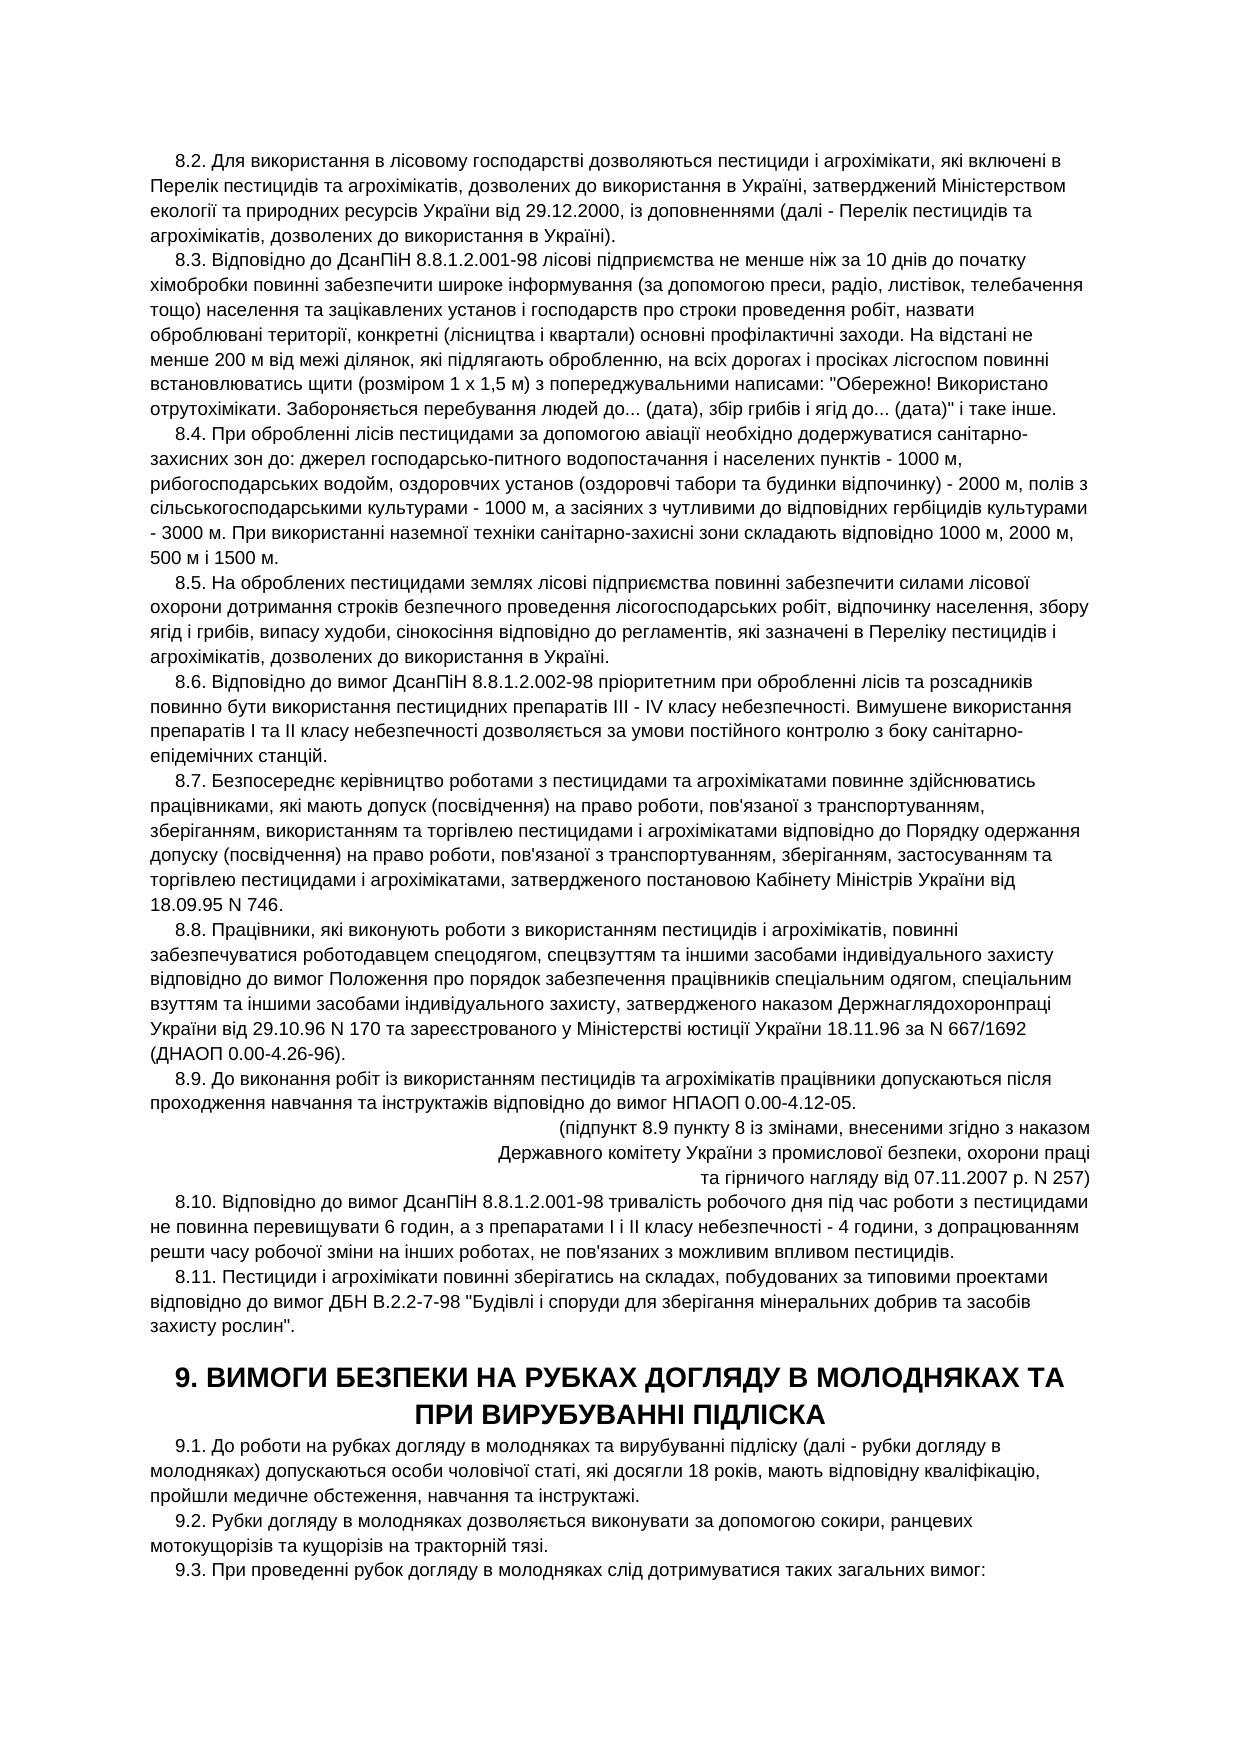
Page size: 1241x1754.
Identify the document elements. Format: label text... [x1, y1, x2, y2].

text 8.7. Безпосереднє керівництво роботами з пестицидами та агрохімікатами повинне здійснюватись працівниками, які мають допуск (посвідчення) на право роботи, пов'язаної з транспортуванням, зберіганням, використанням та торгівлею пестицидами і агрохімікатами відповідно до Порядку одержання допуску (посвідчення) на право роботи, пов'язаної з транспортуванням, зберіганням, застосуванням та торгівлею пестицидами і агрохімікатами, затвердженого постановою Кабінету Міністрів України від 18.09.95 N 746. [150, 770, 1090, 915]
text 8.4. При обробленні лісів пестицидами за допомогою авіації необхідно додержуватися санітарно-захисних зон до: джерел господарсько-питного водопостачання і населених пунктів - 1000 м, рибогосподарських водойм, оздоровчих установ (оздоровчі табори та будинки відпочинку) - 2000 м, полів з сільськогосподарськими культурами - 1000 м, а засіяних з чутливими до відповідних гербіцидів культурами - 3000 м. При використанні наземної техніки санітарно-захисні зони складають відповідно 1000 м, 2000 м, 500 м і 1500 м. [150, 423, 1090, 568]
text 8.10. Відповідно до вимог ДсанПіН 8.8.1.2.001-98 тривалість робочого дня під час роботи з пестицидами не повинна перевищувати 6 годин, а з препаратами I і II класу небезпечності - 4 години, з допрацюванням решти часу робочої зміни на інших роботах, не пов'язаних з можливим впливом пестицидів. [150, 1191, 1090, 1262]
text 8.6. Відповідно до вимог ДсанПіН 8.8.1.2.002-98 пріоритетним при обробленні лісів та розсадників повинно бути використання пестицидних препаратів III - IV класу небезпечності. Вимушене використання препаратів I та II класу небезпечності дозволяється за умови постійного контролю з боку санітарно-епідемічних станцій. [150, 671, 1090, 767]
subtitle 9. ВИМОГИ БЕЗПЕКИ НА РУБКАХ ДОГЛЯДУ В МОЛОДНЯКАХ ТА ПРИ ВИРУБУВАННІ ПІДЛІСКА [150, 1361, 1090, 1430]
text 9.2. Рубки догляду в молодняках дозволяється виконувати за допомогою сокири, ранцевих мотокущорізів та кущорізів на тракторній тязі. [150, 1509, 1090, 1556]
text 8.11. Пестициди і агрохімікати повинні зберігатись на складах, побудованих за типовими проектами відповідно до вимог ДБН В.2.2-7-98 "Будівлі і споруди для зберігання мінеральних добрив та засобів захисту рослин". [150, 1266, 1090, 1337]
text 8.8. Працівники, які виконують роботи з використанням пестицидів і агрохімікатів, повинні забезпечуватися роботодавцем спецодягом, спецвзуттям та іншими засобами індивідуального захисту відповідно до вимог Положення про порядок забезпечення працівників спеціальним одягом, спеціальним взуттям та іншими засобами індивідуального захисту, затвердженого наказом Держнаглядохоронпраці України від 29.10.96 N 170 та зареєстрованого у Міністерстві юстиції України 18.11.96 за N 667/1692 (ДНАОП 0.00-4.26-96). [150, 918, 1090, 1064]
text 8.5. На оброблених пестицидами землях лісові підприємства повинні забезпечити силами лісової охорони дотримання строків безпечного проведення лісогосподарських робіт, відпочинку населення, збору ягід і грибів, випасу худоби, сінокосіння відповідно до регламентів, які зазначені в Переліку пестицидів і агрохімікатів, дозволених до використання в Україні. [150, 571, 1090, 667]
text (підпункт 8.9 пункту 8 із змінами, внесеними згідно з наказом Державного комітету України з промислової безпеки, охорони праці та гірничого нагляду від 07.11.2007 р. N 257) [150, 1117, 1090, 1188]
text 8.9. До виконання робіт із використанням пестицидів та агрохімікатів працівники допускаються після проходження навчання та інструктажів відповідно до вимог НПАОП 0.00-4.12-05. [150, 1067, 1090, 1114]
text 9.1. До роботи на рубках догляду в молодняках та вирубуванні підліску (далі - рубки догляду в молодняках) допускаються особи чоловічої статі, які досягли 18 років, мають відповідну кваліфікацію, пройшли медичне обстеження, навчання та інструктажі. [150, 1435, 1090, 1506]
text 9.3. При проведенні рубок догляду в молодняках слід дотримуватися таких загальних вимог: [150, 1559, 1090, 1581]
text 8.3. Відповідно до ДсанПіН 8.8.1.2.001-98 лісові підприємства не менше ніж за 10 днів до початку хімобробки повинні забезпечити широке інформування (за допомогою преси, радіо, листівок, телебачення тощо) населення та зацікавлених установ і господарств про строки проведення робіт, назвати оброблювані території, конкретні (лісництва і квартали) основні профілактичні заходи. На відстані не менше 200 м від межі ділянок, які підлягають обробленню, на всіх дорогах і просіках лісгоспом повинні встановлюватись щити (розміром 1 х 1,5 м) з попереджувальними написами: "Обережно! Використано отрутохімікати. Забороняється перебування людей до... (дата), збір грибів і ягід до... (дата)" і таке інше. [150, 249, 1090, 419]
text 8.2. Для використання в лісовому господарстві дозволяються пестициди і агрохімікати, які включені в Перелік пестицидів та агрохімікатів, дозволених до використання в Україні, затверджений Міністерством екології та природних ресурсів України від 29.12.2000, із доповненнями (далі - Перелік пестицидів та агрохімікатів, дозволених до використання в Україні). [150, 150, 1090, 246]
